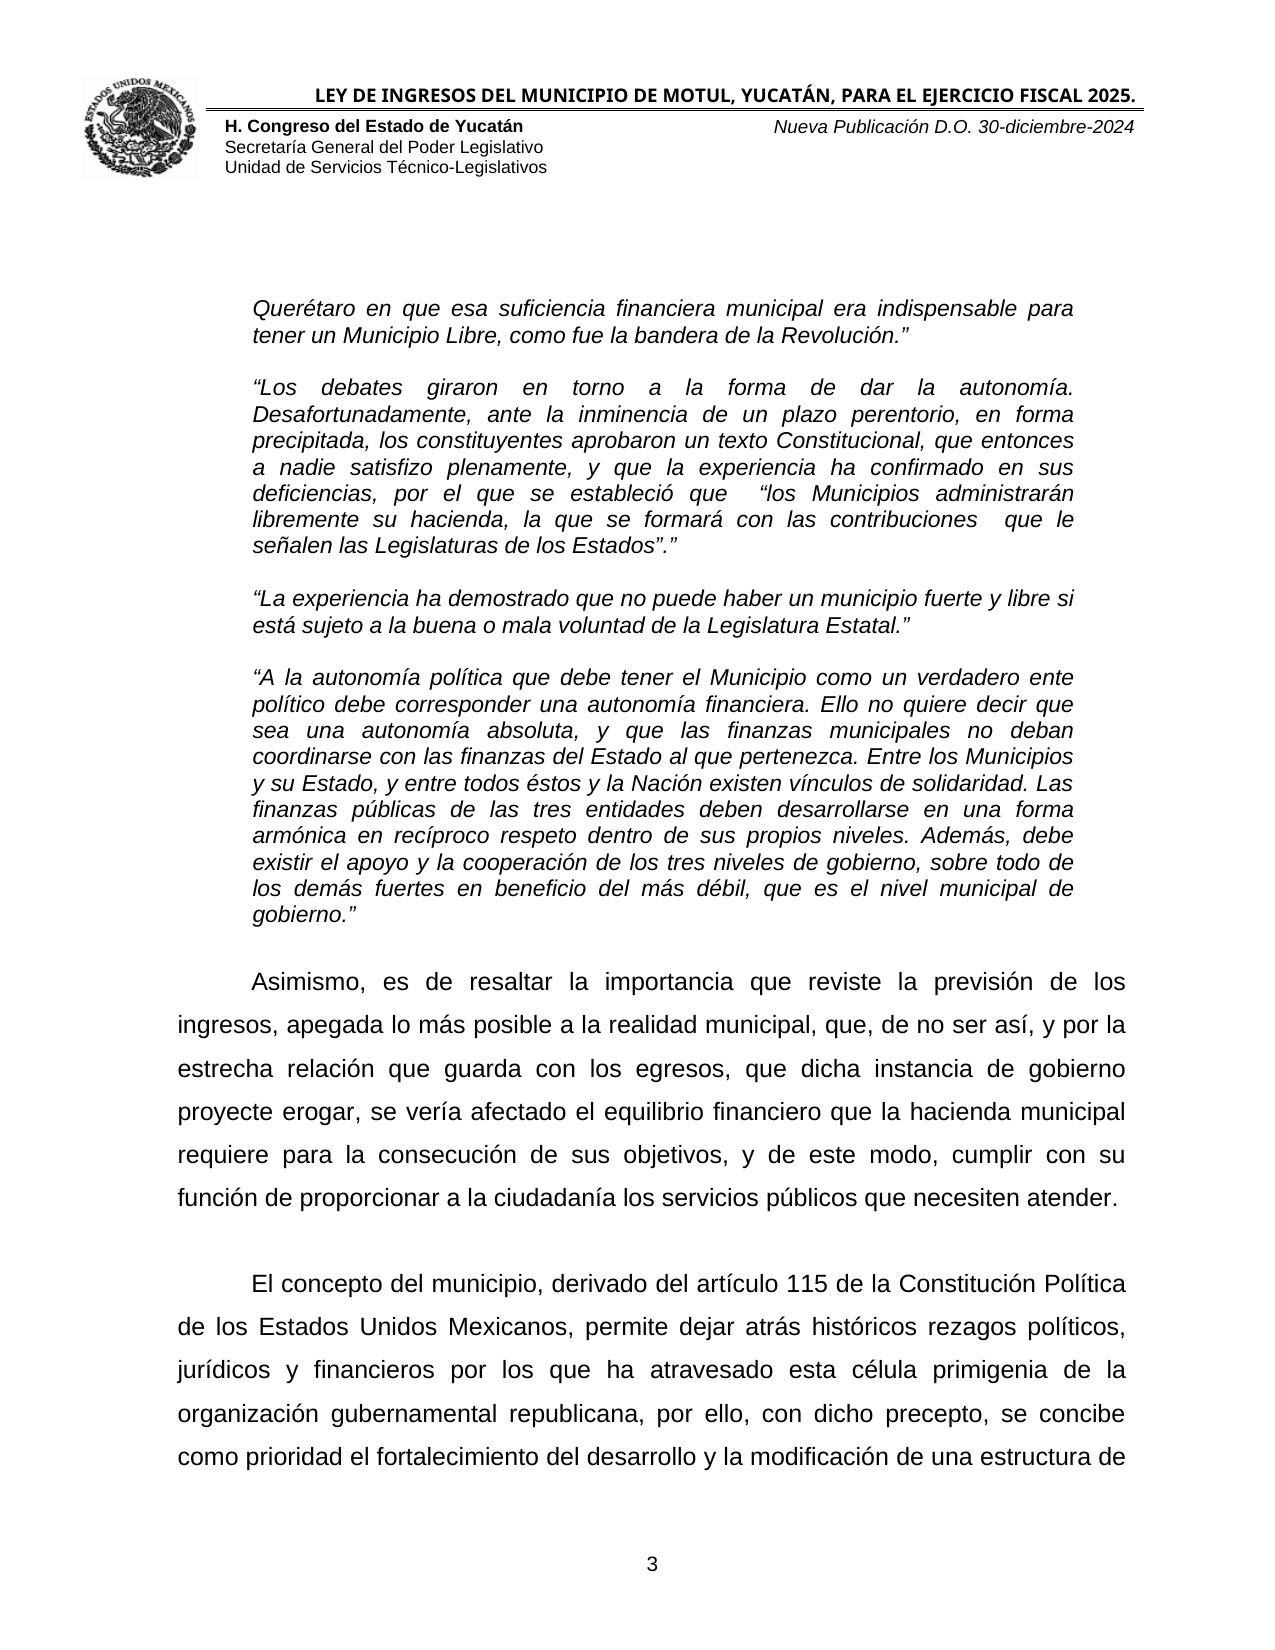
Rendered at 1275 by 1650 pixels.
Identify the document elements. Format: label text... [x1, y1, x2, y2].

text “La experiencia ha demostrado que no puede haber un municipio fuerte y libre si está sujeto a la buena o mala voluntad de [252, 585, 1077, 638]
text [252, 295, 1077, 348]
text “A la autonomía política que debe tener el Municipio como un verdadero ente político debe corresponder una autonomía financiera. Ello no quiere decir que sea una autonomía absoluta, y que las finanzas municipales no deban coordinarse con las finanzas del Estado al que pertenezca. Entre los Municipios y su Estado, y entre todos éstos y existen vínculos de solidaridad. Las finanzas públicas de las tres entidades deben desarrollarse en una forma armónica en recíproco respeto dentro de sus propios niveles. Además, debe existir el apoyo y la cooperación de los tres niveles de gobierno, sobre todo de los demás fuertes en beneficio del más débil, que es el nivel municipal de gobierno.” [252, 664, 1077, 928]
text Asimismo, es de resaltar la importancia que reviste la previsión de los ingresos, apegada lo más posible a la realidad municipal, que, de no ser así, y por la estrecha relación que guarda con los egresos, que dicha instancia de gobierno proyecte erogar, se vería afectado el equilibrio financiero que la hacienda municipal requiere para la consecución de sus objetivos, y de este modo, cumplir con su función de proporcionar a la ciudadanía los servicios públicos que necesiten atender. [177, 967, 1127, 1212]
text “Los debates giraron en torno a la forma de dar la autonomía. Desafortunadamente, ante la inminencia de un plazo perentorio, en forma precipitada, los constituyentes aprobaron un texto Constitucional, que entonces a nadie satisfizo plenamente, y que la experiencia ha confirmado en sus deficiencias, por el que se estableció que “los Municipios administrarán libremente su hacienda, la que se formará con las contribuciones que le señalen las Legislaturas de los Estados”.” [252, 374, 1077, 559]
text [177, 1269, 1127, 1470]
